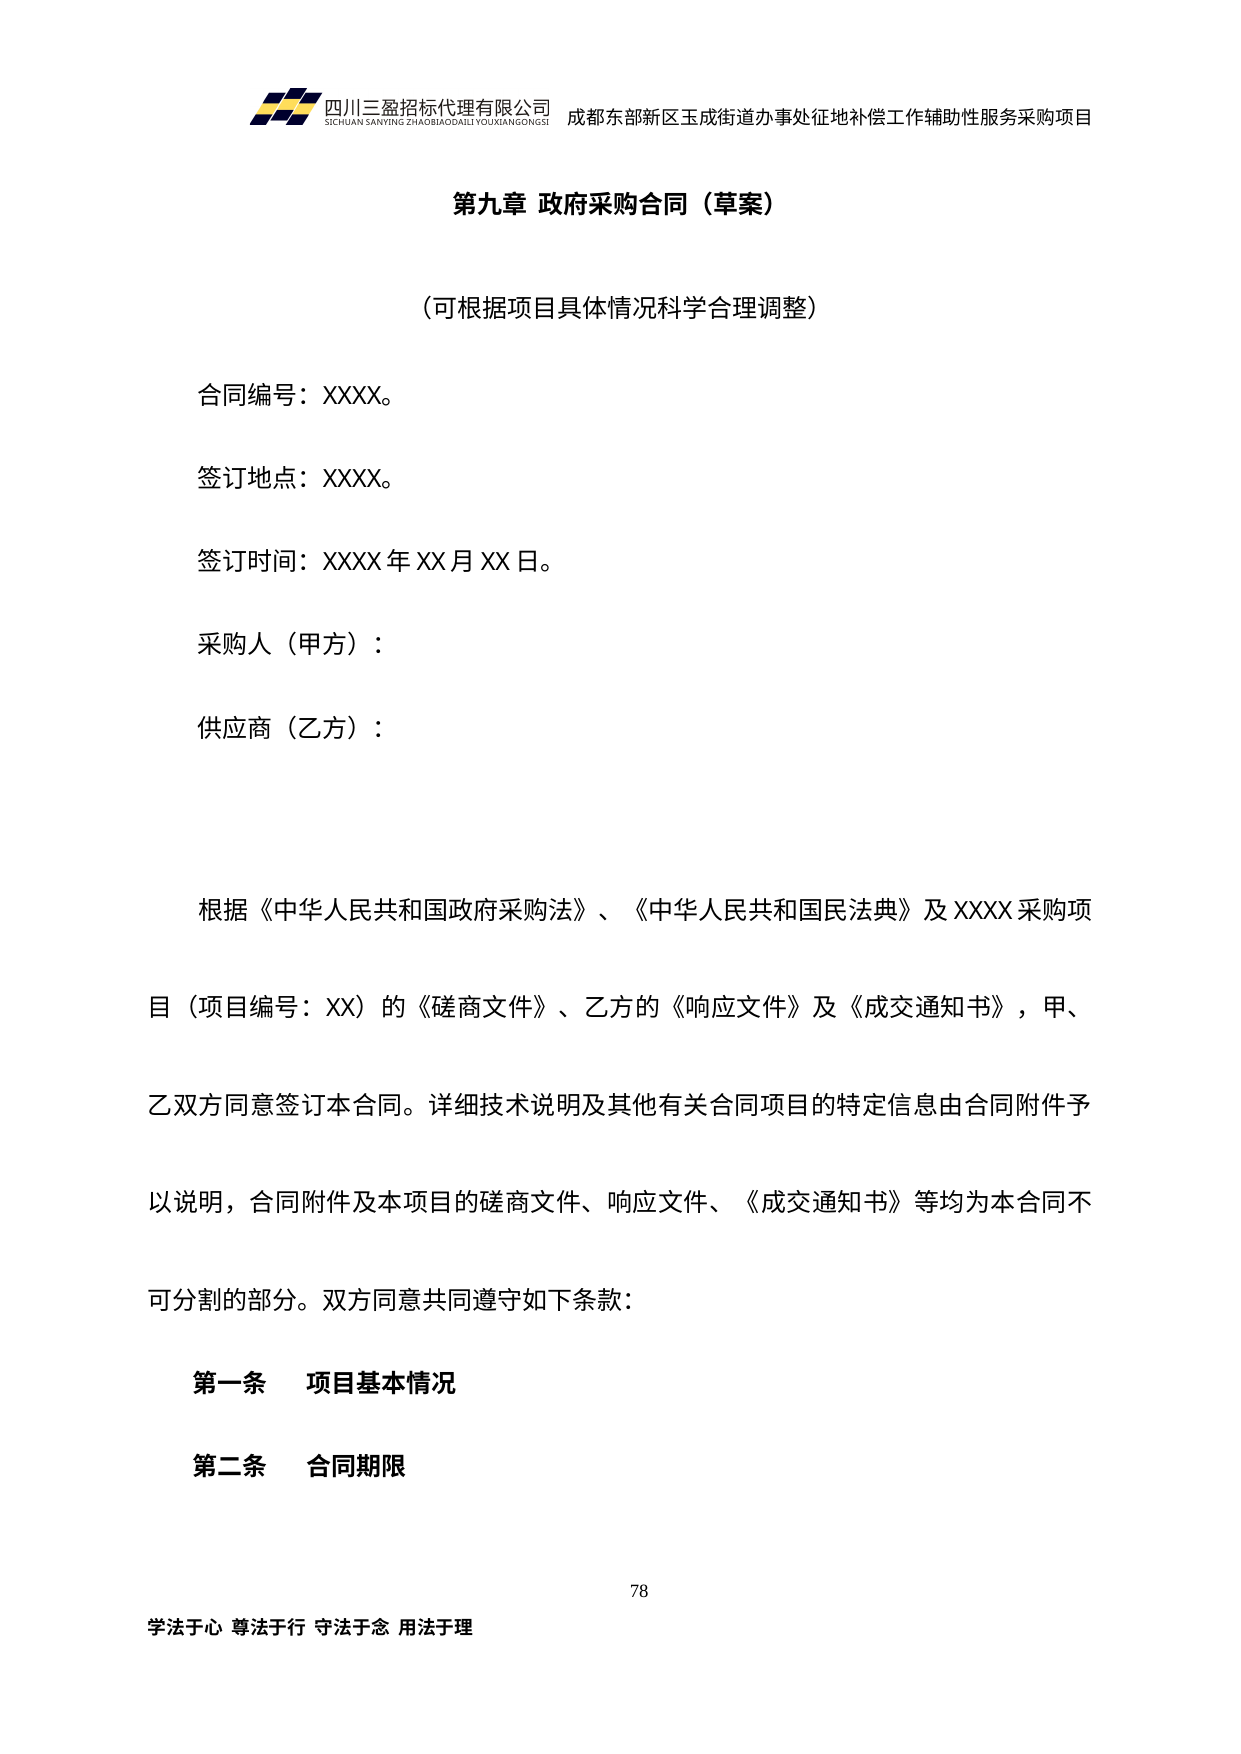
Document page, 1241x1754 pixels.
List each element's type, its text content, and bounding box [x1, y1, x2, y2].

text 采购人（甲方）： [148, 611, 1092, 676]
text 签订时间：XXXX年XX月XX日。 [148, 527, 1092, 592]
title 第九章 政府采购合同（草案） [148, 171, 1092, 236]
text 供应商（乙方）： [148, 694, 1092, 759]
picture [249, 88, 549, 125]
text 签订地点：XXXX。 [148, 444, 1092, 509]
list 项目基本情况 [192, 1349, 1092, 1414]
text 合同编号：XXXX。 [148, 361, 1092, 426]
text 根据《中华人民共和国政府采购法》、《中华人民共和国民法典》及XXXX采购项目（项目编号：XX）的《磋商文件》、乙方的《响应文件》及《成交通知书》，甲、乙双方同意签订本合同。详细技术说明及其他有关合同项目的特定信息由合同附件予以说明，合同附件及本项目的磋商文件、响应文件、《成交通知书》等均为本合同不可分割的部分。双方同意共同遵守如下条款： [148, 876, 1092, 1331]
text （可根据项目具体情况科学合理调整） [148, 289, 1092, 325]
list 合同期限 [192, 1432, 1092, 1497]
